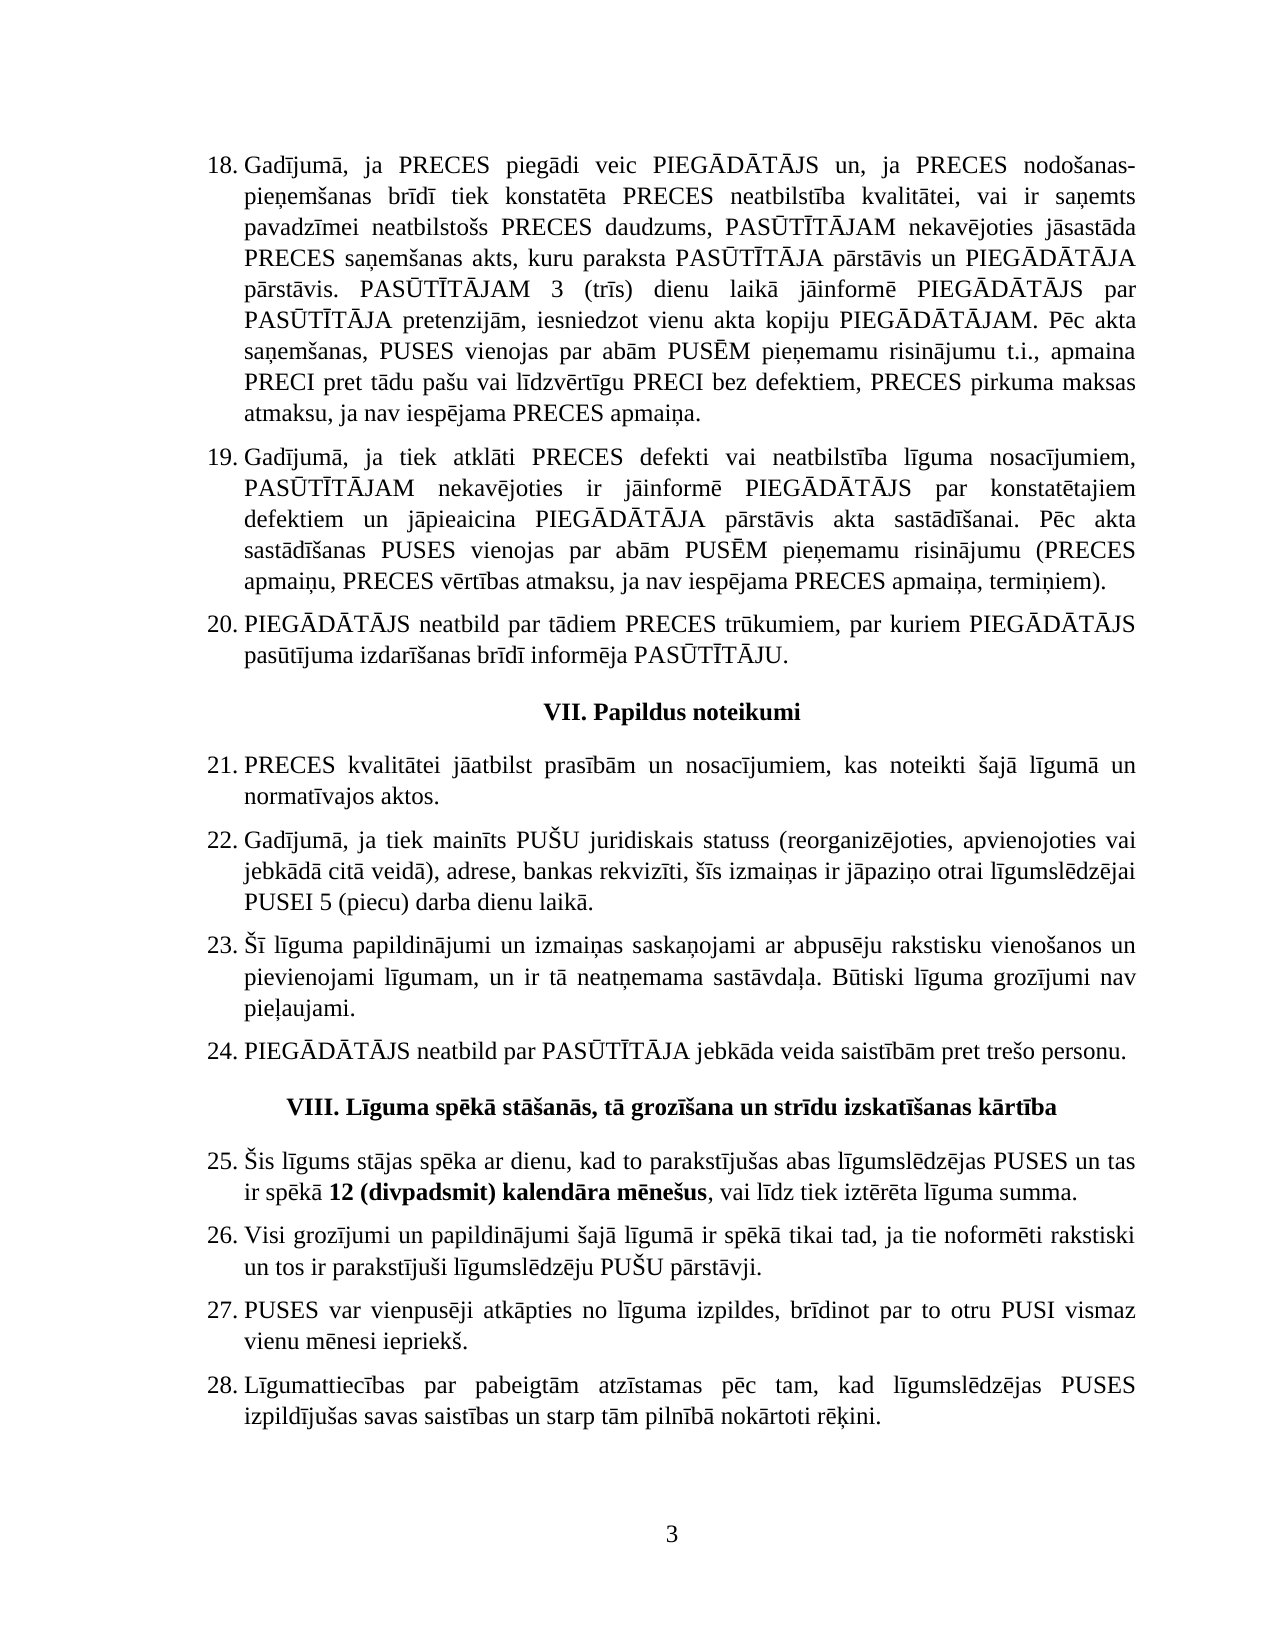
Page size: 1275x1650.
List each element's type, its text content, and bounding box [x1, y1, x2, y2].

list PIEGĀDĀTĀJS neatbild par tādiem PRECES trūkumiem, par kuriem PIEGĀDĀTĀJS pasūtījuma izdarīšanas brīdī informēja PASŪTĪTĀJU. [207, 609, 1137, 669]
list PUSES var vienpusēji atkāpties no līguma izpildes, brīdinot par to otru PUSI vismaz vienu mēnesi iepriekš. [207, 1295, 1137, 1355]
list Šis līgums stājas spēka ar dienu, kad to parakstījušas abas līgumslēdzējas PUSES un tas ir spēkā 12 (divpadsmit) kalendāra mēnešus, vai līdz tiek iztērēta līguma summa. [207, 1146, 1137, 1206]
list Gadījumā, ja tiek atklāti PRECES defekti vai neatbilstība līguma nosacījumiem, PASŪTĪTĀJAM nekavējoties ir jāinformē PIEGĀDĀTĀJS par konstatētajiem defektiem un jāpieaicina PIEGĀDĀTĀJA pārstāvis sastādīšanai. Pēc sastādīšanas PUSES vienojas par abām PUSĒM pieņemamu risinājumu (PRECES apmaiņu, PRECES vērtības atmaksu, ja nav iespējama PRECES apmaiņa, termiņiem). [207, 442, 1137, 595]
text VII. Papildus noteikumi [207, 697, 1137, 725]
list PIEGĀDĀTĀJS neatbild par PASŪTĪTĀJA jebkāda veida saistībām pret trešo personu. [207, 1036, 1137, 1065]
list Šī līguma papildinājumi un izmaiņas saskaņojami ar abpusēju rakstisku vienošanos un pievienojami līgumam, un ir tā neatņemama sastāvdaļa. Būtiski līguma grozījumi nav pieļaujami. [207, 931, 1137, 1021]
list Līgumattiecības par pabeigtām atzīstamas pēc tam, kad līgumslēdzējas PUSES izpildījušas savas saistības un starp tām pilnībā nokārtoti rēķini. [207, 1370, 1137, 1429]
list Visi grozījumi un papildinājumi šajā līgumā ir spēkā tikai tad, ja tie noformēti rakstiski un tos ir parakstījuši līgumslēdzēju PUŠU pārstāvji. [207, 1221, 1137, 1280]
list Gadījumā, ja PRECES piegādi veic PIEGĀDĀTĀJS un, ja PRECES nodošanas-pieņemšanas brīdī tiek konstatēta PRECES neatbilstība kvalitātei, vai ir saņemts pavadzīmei neatbilstošs PRECES daudzums, PASŪTĪTĀJAM nekavējoties jāsastāda PRECES saņemšanas , kuru paraksta PASŪTĪTĀJA pārstāvis un PIEGĀDĀTĀJA pārstāvis. PASŪTĪTĀJAM 3 (trīs) dienu laikā jāinformē PIEGĀDĀTĀJS par PASŪTĪTĀJA , iesniedzot vienu kopiju PIEGĀDĀTĀJAM. Pēc saņemšanas, PUSES vienojas par abām PUSĒM pieņemamu risinājumu t.i., apmaina PRECI pret tādu pašu vai līdzvērtīgu PRECI bez defektiem, PRECES pirkuma maksas atmaksu, ja nav iespējama PRECES apmaiņa. [207, 150, 1137, 427]
list Gadījumā, ja tiek mainīts PUŠU juridiskais statuss (reorganizējoties, apvienojoties vai jebkādā citā veidā), adrese, bankas rekvizīti, šīs izmaiņas ir jāpaziņo otrai līgumslēdzējai PUSEI 5 (piecu) darba dienu laikā. [207, 825, 1137, 916]
list PRECES kvalitātei jāatbilst prasībām un nosacījumiem, kas noteikti šajā līgumā un normatīvajos aktos. [207, 750, 1137, 810]
text VIII. Līguma spēkā stāšanās, tā grozīšana un strīdu izskatīšanas kārtība [207, 1092, 1137, 1121]
